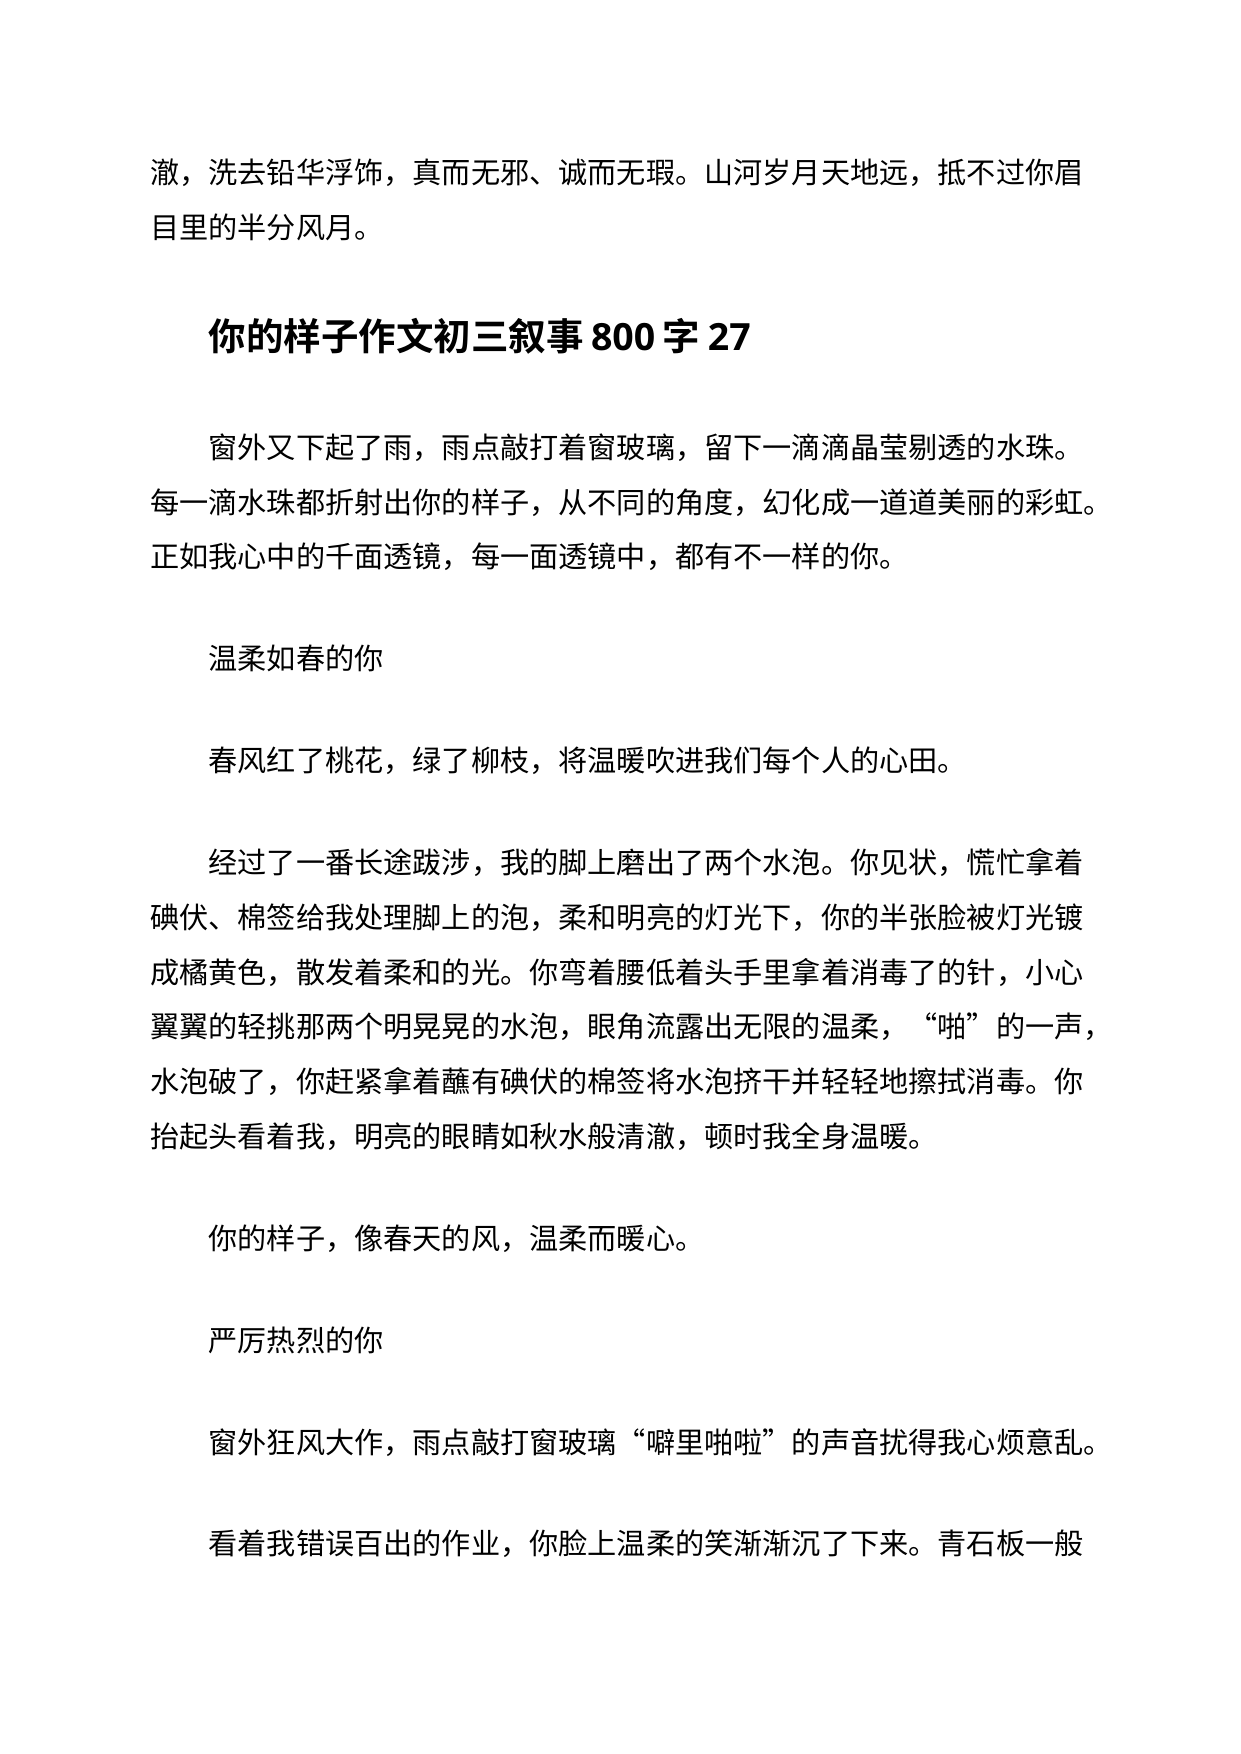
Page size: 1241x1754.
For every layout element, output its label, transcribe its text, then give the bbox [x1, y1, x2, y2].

text 你的样子，像春天的风，温柔而暖心。 [150, 1216, 1090, 1258]
text 春风红了桃花，绿了柳枝，将温暖吹进我们每个人的心田。 [150, 738, 1090, 780]
text 你的样子作文初三叙事800字27 [150, 307, 1090, 361]
text 窗外狂风大作，雨点敲打窗玻璃“噼里啪啦”的声音扰得我心烦意乱。 [150, 1419, 1090, 1461]
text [150, 1521, 1090, 1563]
text 严厉热烈的你 [150, 1317, 1090, 1360]
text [150, 150, 1090, 247]
text 经过了一番长途跋涉，我的脚上磨出了两个水泡。你见状，慌忙拿着碘伏、棉签给我处理脚上的泡，柔和明亮的灯光下，你的半张脸被灯光镀成橘黄色，散发着柔和的光。你弯着腰低着头手里拿着消毒了的针，小心翼翼的轻挑那两个明晃晃的水泡，眼角流露出无限的温柔，“啪”的一声，水泡破了，你赶紧拿着蘸有碘伏的棉签将水泡挤干并轻轻地擦拭消毒。你抬起头看着我，明亮的眼睛如秋水般清澈，顿时我全身温暖。 [150, 839, 1090, 1156]
text 温柔如春的你 [150, 636, 1090, 678]
text 窗外又下起了雨，雨点敲打着窗玻璃，留下一滴滴晶莹剔透的水珠。每一滴水珠都折射出你的样子，从不同的角度，幻化成一道道美丽的彩虹。正如我心中的千面透镜，每一面透镜中，都有不一样的你。 [150, 424, 1090, 576]
